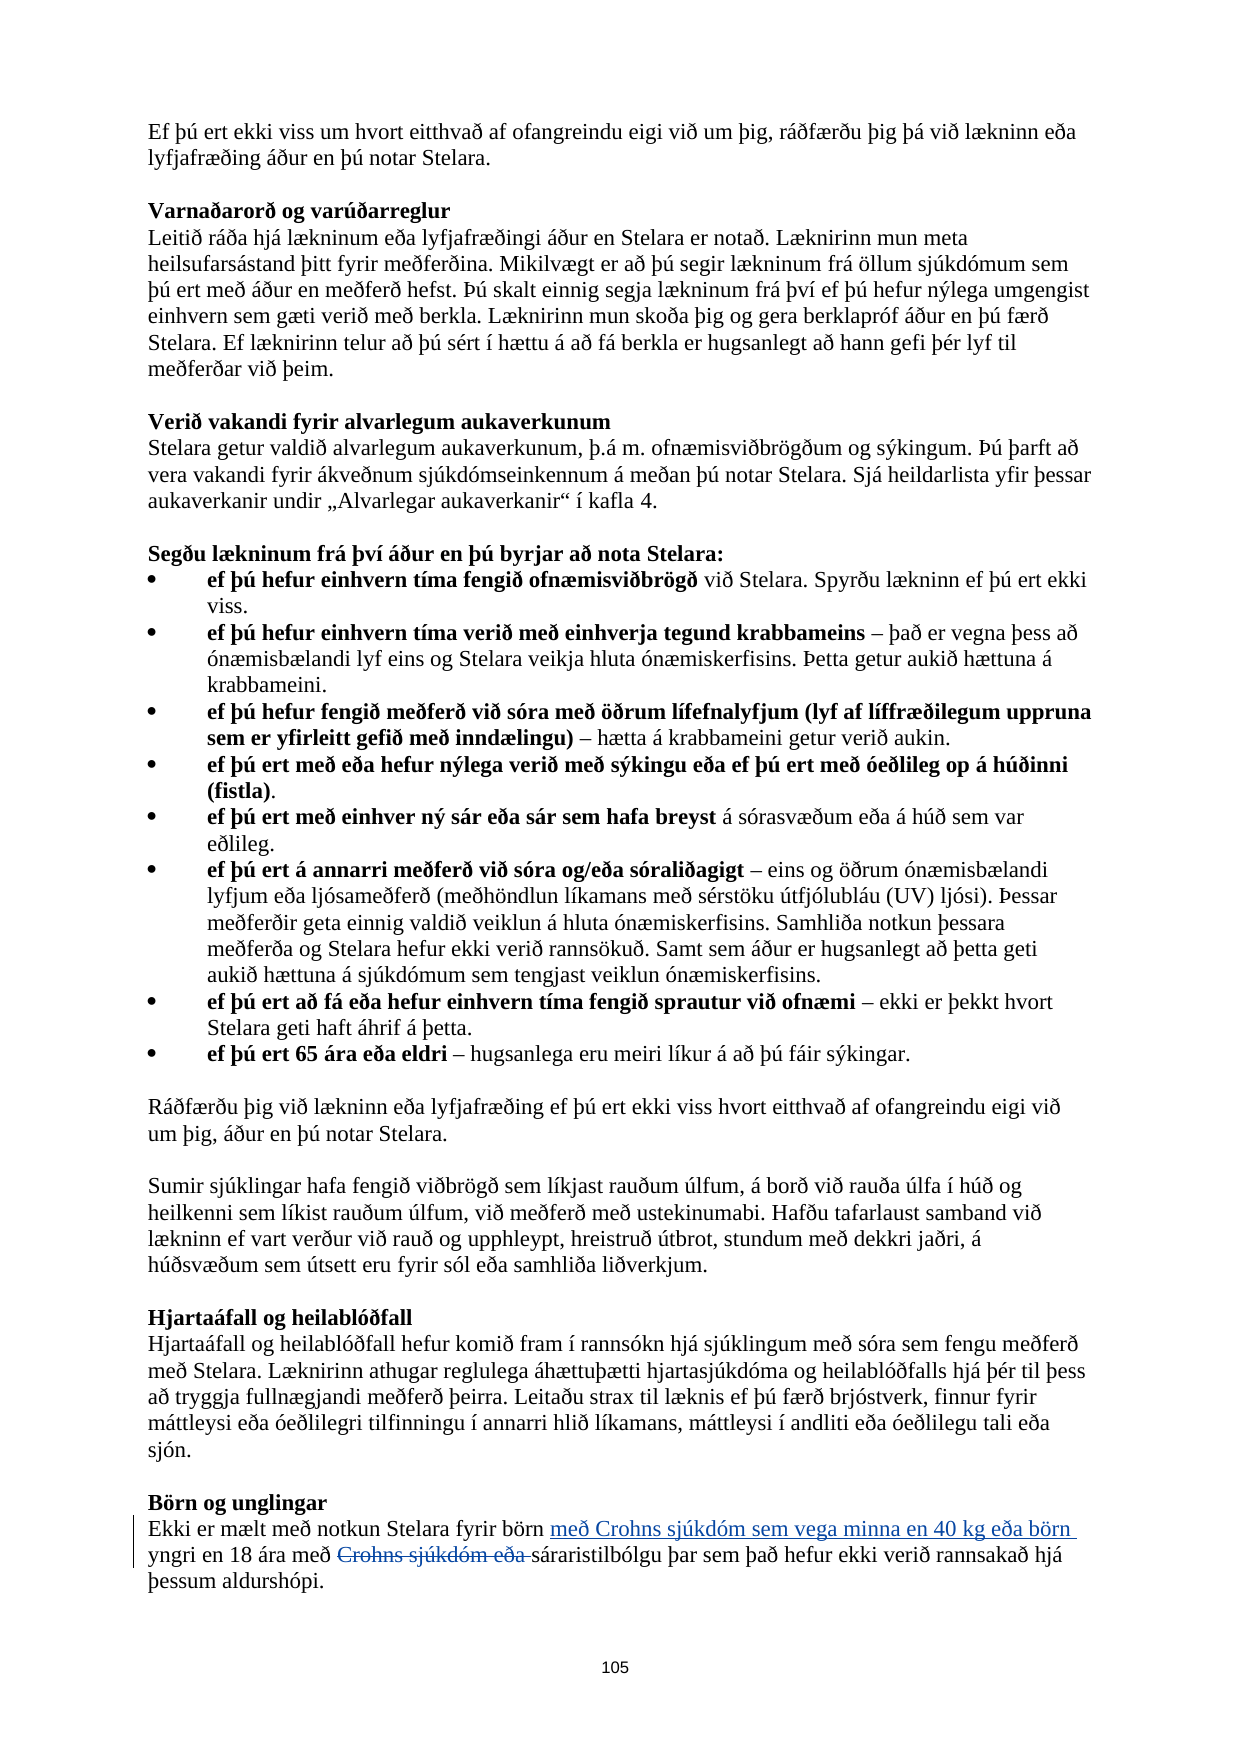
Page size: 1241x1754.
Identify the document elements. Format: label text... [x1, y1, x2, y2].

text Ráðfærðu þig við lækninn eða lyfjafræðing ef þú ert ekki viss hvort eitthvað af ofangreindu eigi við um þig, áður en þú notar Stelara. [148, 1093, 1092, 1146]
list Stelara getur valdið alvarlegum aukaverkunum, þ.á m. ofnæmisviðbrögðum og sýkingum. Þú þarft að vera vakandi fyrir ákveðnum sjúkdómseinkennum á meðan þú notar Stelara. Sjá heildarlista yfir þessar aukaverkanir undir „Alvarlegar aukaverkanir“ í kafla 4. [148, 434, 1092, 513]
list Verið vakandi fyrir alvarlegum aukaverkunum [148, 408, 1092, 434]
list Ef þú ert ekki viss um hvort eitthvað af ofangreindu eigi við um þig, ráðfærðu þig þá við lækninn eða lyfjafræðing áður en þú notar Stelara. [148, 118, 1092, 171]
list Varnaðarorð og varúðarreglur [148, 197, 1092, 223]
list ef þú hefur einhvern tíma fengið ofnæmisviðbrögð við Stelara. Spyrðu lækninn ef þú ert ekki viss. [148, 566, 1092, 619]
list Leitið ráða hjá lækninum eða lyfjafræðingi áður en Stelara er notað. Læknirinn mun meta heilsufarsástand þitt fyrir meðferðina. Mikilvægt er að þú segir lækninum frá öllum sjúkdómum sem þú ert með áður en meðferð hefst. Þú skalt einnig segja lækninum frá því ef þú hefur nýlega umgengist einhvern sem gæti verið með berkla. Læknirinn mun skoða þig og gera berklapróf áður en þú færð Stelara. Ef læknirinn telur að þú sért í hættu á að fá berkla er hugsanlegt að hann gefi þér lyf til meðferðar við þeim. [148, 223, 1092, 382]
list ef þú ert 65 ára eða eldri – hugsanlega eru meiri líkur á að þú fáir sýkingar. [148, 1041, 1092, 1067]
text Sumir sjúklingar hafa fengið viðbrögð sem líkjast rauðum úlfum, á borð við rauða úlfa í húð og heilkenni sem líkist rauðum úlfum, við meðferð með ustekinumabi. Hafðu tafarlaust samband við lækninn ef vart verður við rauð og upphleypt, hreistruð útbrot, stundum með dekkri jaðri, á húðsvæðum sem útsett eru fyrir sól eða samhliða liðverkjum. [148, 1172, 1092, 1278]
list ef þú ert að fá eða hefur einhvern tíma fengið sprautur við ofnæmi – ekki er þekkt hvort Stelara geti haft áhrif á þetta. [148, 988, 1092, 1041]
list Segðu lækninum frá því áður en þú byrjar að nota Stelara: [148, 540, 1092, 566]
text Hjartaáfall og heilablóðfall hefur komið fram í rannsókn hjá sjúklingum með sóra sem fengu meðferð með Stelara. Læknirinn athugar reglulega áhættuþætti hjartasjúkdóma og heilablóðfalls hjá þér til þess að tryggja fullnægjandi meðferð þeirra. Leitaðu strax til læknis ef þú færð brjóstverk, finnur fyrir máttleysi eða óeðlilegri tilfinningu í annarri hlið líkamans, máttleysi í andliti eða óeðlilegu tali eða sjón. [148, 1330, 1092, 1462]
list ef þú hefur fengið meðferð við sóra með öðrum lífefnalyfjum (lyf af líffræðilegum uppruna sem er yfirleitt gefið með inndælingu) – hætta á krabbameini getur verið aukin. [148, 698, 1092, 751]
list ef þú ert með einhver ný sár eða sár sem hafa breyst á sórasvæðum eða á húð sem var eðlileg. [148, 803, 1092, 856]
list ef þú ert með eða hefur nýlega verið með sýkingu eða ef þú ert með óeðlileg op á húðinni (fistla). [148, 751, 1092, 803]
text Börn og unglingar [148, 1488, 1092, 1515]
text Ekki er mælt með notkun Stelara fyrir börn yngri en 18 ára með sáraristilbólgu þar sem það hefur ekki verið rannsakað hjá þessum aldurshópi. [148, 1515, 1092, 1594]
list ef þú hefur einhvern tíma verið með einhverja tegund krabbameins – það er vegna þess að ónæmisbælandi lyf eins og Stelara veikja hluta ónæmiskerfisins. Þetta getur aukið hættuna á krabbameini. [148, 619, 1092, 698]
list ef þú ert á annarri meðferð við sóra og/eða sóraliðagigt – eins og öðrum ónæmisbælandi lyfjum eða ljósameðferð (meðhöndlun líkamans með sérstöku útfjólubláu (UV) ljósi). Þessar meðferðir geta einnig valdið veiklun á hluta ónæmiskerfisins. Samhliða notkun þessara meðferða og Stelara hefur ekki verið rannsökuð. Samt sem áður er hugsanlegt að þetta geti aukið hættuna á sjúkdómum sem tengjast veiklun ónæmiskerfisins. [148, 856, 1092, 988]
list Hjartaáfall og heilablóðfall [148, 1304, 1092, 1330]
